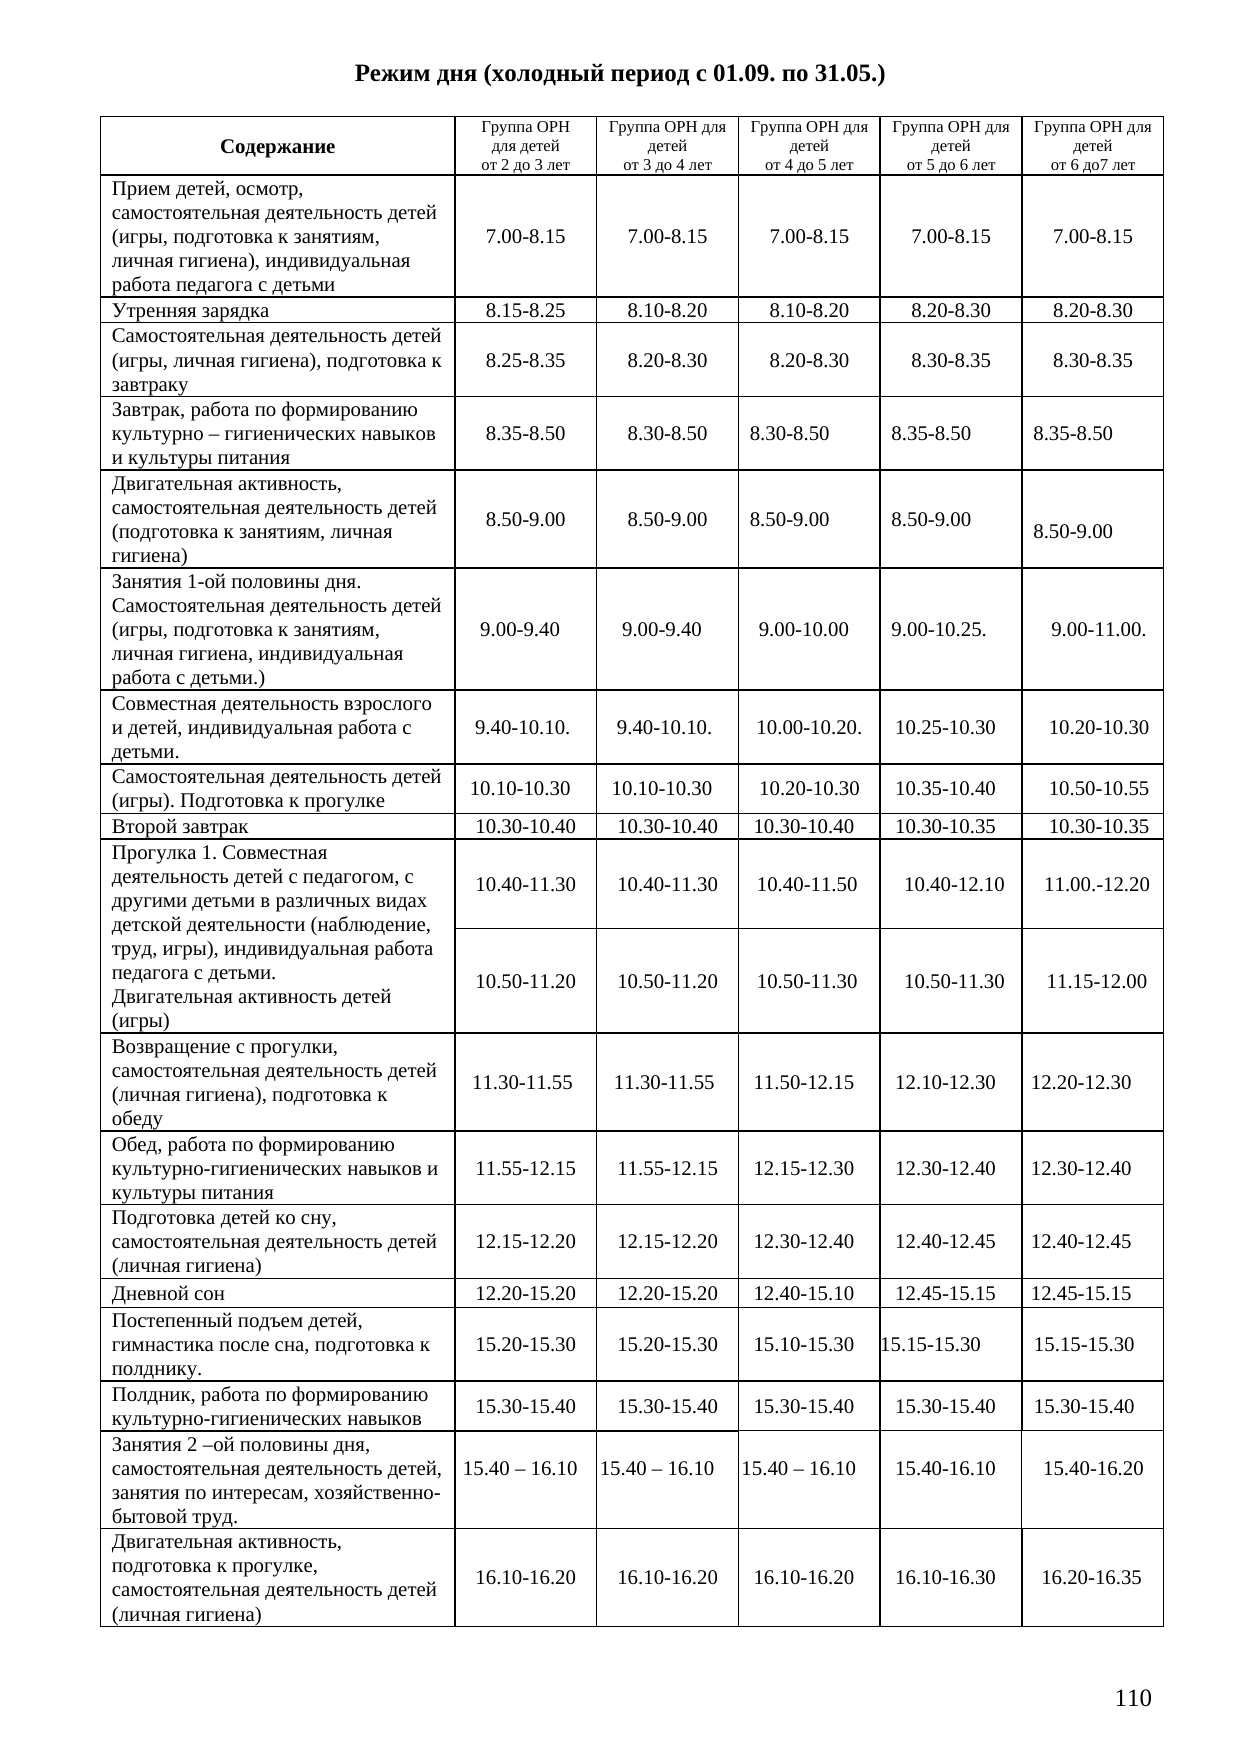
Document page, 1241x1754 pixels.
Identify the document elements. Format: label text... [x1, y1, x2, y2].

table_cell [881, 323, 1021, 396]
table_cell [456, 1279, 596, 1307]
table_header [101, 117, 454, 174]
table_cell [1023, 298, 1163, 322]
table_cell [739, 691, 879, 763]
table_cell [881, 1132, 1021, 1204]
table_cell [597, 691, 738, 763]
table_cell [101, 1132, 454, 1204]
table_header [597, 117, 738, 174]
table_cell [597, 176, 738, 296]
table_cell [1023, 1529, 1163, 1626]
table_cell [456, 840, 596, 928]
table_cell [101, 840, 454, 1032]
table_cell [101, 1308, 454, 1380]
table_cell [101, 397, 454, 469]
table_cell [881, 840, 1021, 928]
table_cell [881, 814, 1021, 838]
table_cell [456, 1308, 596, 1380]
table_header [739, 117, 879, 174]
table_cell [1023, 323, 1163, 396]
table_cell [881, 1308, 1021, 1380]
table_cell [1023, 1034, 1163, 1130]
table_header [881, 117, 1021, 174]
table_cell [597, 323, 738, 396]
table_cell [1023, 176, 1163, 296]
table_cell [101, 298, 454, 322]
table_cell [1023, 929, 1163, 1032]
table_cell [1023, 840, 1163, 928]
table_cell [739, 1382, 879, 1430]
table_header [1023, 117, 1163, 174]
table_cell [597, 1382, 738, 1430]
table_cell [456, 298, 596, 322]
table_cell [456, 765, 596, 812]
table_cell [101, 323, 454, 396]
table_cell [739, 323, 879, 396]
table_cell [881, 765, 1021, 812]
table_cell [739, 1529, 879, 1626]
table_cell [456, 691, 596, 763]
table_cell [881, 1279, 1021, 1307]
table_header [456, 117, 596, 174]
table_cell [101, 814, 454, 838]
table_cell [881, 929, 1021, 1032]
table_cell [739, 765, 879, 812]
text Режим дня (холодный период с 01.09. по 31.05.) [89, 58, 1152, 87]
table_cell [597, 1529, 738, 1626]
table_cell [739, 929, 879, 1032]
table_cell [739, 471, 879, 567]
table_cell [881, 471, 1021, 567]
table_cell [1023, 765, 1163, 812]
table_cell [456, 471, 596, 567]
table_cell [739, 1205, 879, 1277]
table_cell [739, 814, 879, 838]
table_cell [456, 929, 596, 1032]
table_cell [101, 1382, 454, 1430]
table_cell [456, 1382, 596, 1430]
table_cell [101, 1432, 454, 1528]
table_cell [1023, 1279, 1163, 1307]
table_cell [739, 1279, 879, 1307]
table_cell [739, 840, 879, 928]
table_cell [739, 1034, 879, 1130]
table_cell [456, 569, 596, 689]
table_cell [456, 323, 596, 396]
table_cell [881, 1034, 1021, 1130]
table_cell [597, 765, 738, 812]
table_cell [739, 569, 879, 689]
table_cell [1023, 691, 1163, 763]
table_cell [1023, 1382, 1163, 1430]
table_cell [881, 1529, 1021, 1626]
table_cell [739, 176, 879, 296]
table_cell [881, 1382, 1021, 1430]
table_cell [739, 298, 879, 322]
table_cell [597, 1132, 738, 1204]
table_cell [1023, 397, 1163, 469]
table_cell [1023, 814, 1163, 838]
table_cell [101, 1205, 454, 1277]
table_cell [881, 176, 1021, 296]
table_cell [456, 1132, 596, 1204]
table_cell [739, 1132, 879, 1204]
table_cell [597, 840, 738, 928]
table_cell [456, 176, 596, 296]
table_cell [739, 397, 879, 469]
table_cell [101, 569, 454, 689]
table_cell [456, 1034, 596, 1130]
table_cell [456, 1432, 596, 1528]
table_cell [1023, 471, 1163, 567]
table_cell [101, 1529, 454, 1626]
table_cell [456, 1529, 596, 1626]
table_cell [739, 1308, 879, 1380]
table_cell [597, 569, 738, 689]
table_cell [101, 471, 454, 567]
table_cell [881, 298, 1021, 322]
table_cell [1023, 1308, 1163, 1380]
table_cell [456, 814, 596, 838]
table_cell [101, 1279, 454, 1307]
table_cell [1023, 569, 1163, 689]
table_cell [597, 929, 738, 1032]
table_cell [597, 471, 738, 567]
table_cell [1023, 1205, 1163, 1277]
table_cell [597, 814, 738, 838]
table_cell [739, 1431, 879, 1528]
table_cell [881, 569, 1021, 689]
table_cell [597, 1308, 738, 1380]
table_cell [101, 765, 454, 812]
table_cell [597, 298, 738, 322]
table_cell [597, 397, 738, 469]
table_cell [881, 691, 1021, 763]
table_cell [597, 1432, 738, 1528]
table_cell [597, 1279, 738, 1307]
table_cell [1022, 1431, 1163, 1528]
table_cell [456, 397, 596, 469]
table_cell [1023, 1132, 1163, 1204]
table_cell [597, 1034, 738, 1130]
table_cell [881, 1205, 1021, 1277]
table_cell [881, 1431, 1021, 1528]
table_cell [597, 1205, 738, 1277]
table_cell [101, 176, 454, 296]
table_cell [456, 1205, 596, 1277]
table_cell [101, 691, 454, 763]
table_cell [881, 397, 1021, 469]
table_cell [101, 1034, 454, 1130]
